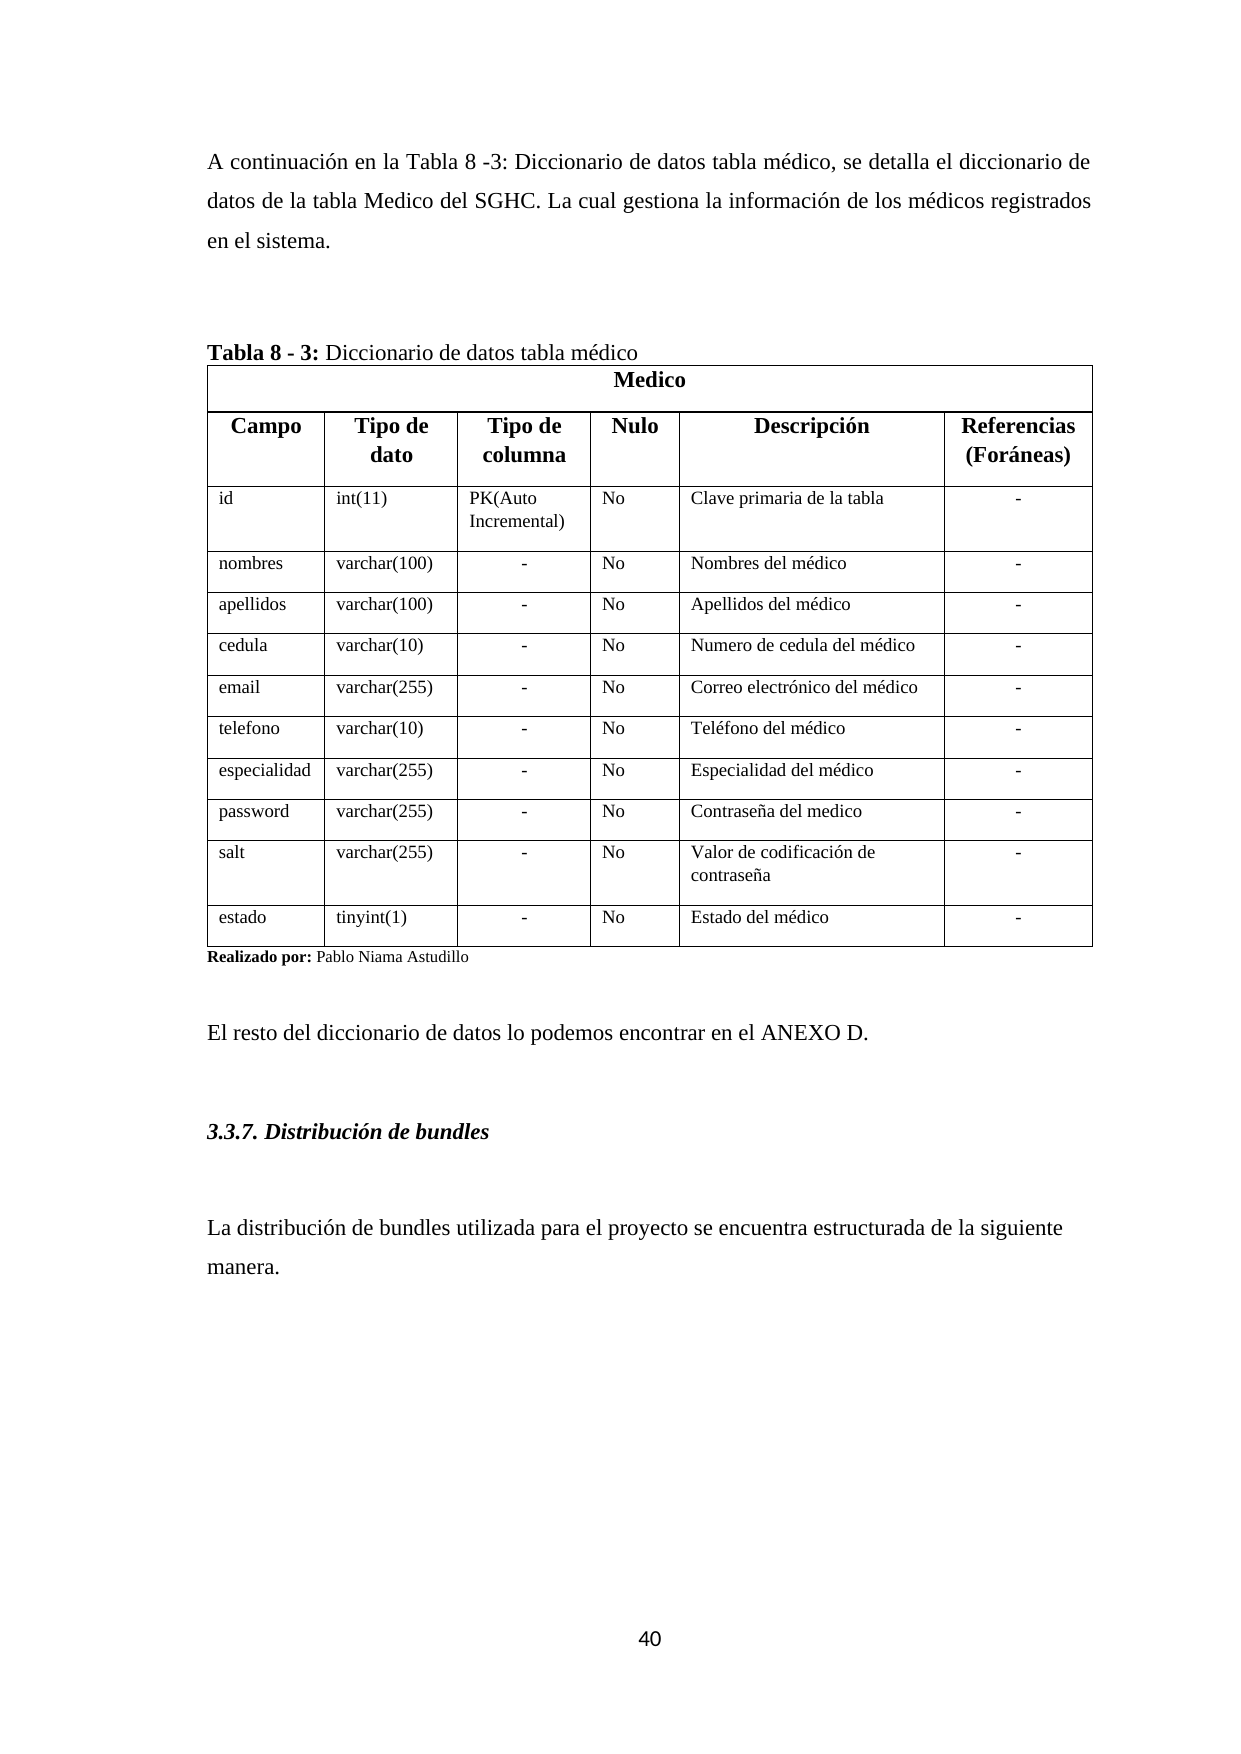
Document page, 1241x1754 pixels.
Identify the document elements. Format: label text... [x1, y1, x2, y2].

table_cell Referencias (Foráneas) [945, 413, 1092, 486]
table_cell tinyint(1) [325, 906, 457, 946]
table_cell Tipo de columna [458, 413, 590, 486]
table_cell varchar(100) [325, 552, 457, 592]
table_cell telefono [208, 717, 324, 757]
table_cell - [945, 800, 1092, 840]
table_cell No [591, 552, 679, 592]
table_cell - [458, 717, 590, 757]
table_cell - [458, 593, 590, 633]
table_cell int(11) [325, 487, 457, 551]
table_header Medico [208, 366, 1092, 411]
table_cell apellidos [208, 593, 324, 633]
subtitle 3.3.7. Distribución de bundles [207, 1118, 1092, 1144]
table_cell - [458, 841, 590, 905]
table_cell Valor de codificación de contraseña [680, 841, 944, 905]
table_cell PK(Auto Incremental) [458, 487, 590, 551]
table_cell - [945, 906, 1092, 946]
table_cell No [591, 593, 679, 633]
table_cell - [945, 676, 1092, 716]
table_cell No [591, 841, 679, 905]
table_cell varchar(10) [325, 717, 457, 757]
table_cell cedula [208, 634, 324, 675]
table_cell varchar(10) [325, 634, 457, 675]
table_cell - [458, 676, 590, 716]
table_cell Campo [208, 413, 324, 486]
table_cell - [945, 634, 1092, 675]
table_cell Nulo [591, 413, 679, 486]
text El resto del diccionario de datos lo podemos encontrar en el ANEXO D. [207, 1019, 1092, 1045]
text A continuación en la Tabla 8 -3: Diccionario de datos tabla médico, se detalla el diccionario de datos de la tabla Medico del SGHC. La cual gestiona la información de los médicos registrados en el sistema. [207, 148, 1092, 253]
table_cell - [945, 759, 1092, 799]
table_cell Numero de cedula del médico [680, 634, 944, 675]
table_cell Tipo de dato [325, 413, 457, 486]
table_cell estado [208, 906, 324, 946]
table_cell salt [208, 841, 324, 905]
table_cell No [591, 717, 679, 757]
table_cell No [591, 800, 679, 840]
table_cell Descripción [680, 413, 944, 486]
table_cell Teléfono del médico [680, 717, 944, 757]
table_cell varchar(255) [325, 676, 457, 716]
table_cell varchar(255) [325, 759, 457, 799]
table_cell No [591, 906, 679, 946]
text La distribución de bundles utilizada para el proyecto se encuentra estructurada de la siguiente manera. [207, 1213, 1092, 1279]
table_cell Estado del médico [680, 906, 944, 946]
table_cell - [945, 487, 1092, 551]
table_cell - [945, 552, 1092, 592]
table_cell password [208, 800, 324, 840]
table_cell - [458, 634, 590, 675]
table_cell email [208, 676, 324, 716]
table_cell - [945, 593, 1092, 633]
table_cell No [591, 634, 679, 675]
table_cell varchar(255) [325, 841, 457, 905]
table_cell Especialidad del médico [680, 759, 944, 799]
text Tabla 8 - 3: Diccionario de datos tabla médico [207, 339, 1092, 365]
table_cell - [945, 717, 1092, 757]
table_cell varchar(100) [325, 593, 457, 633]
table_cell No [591, 487, 679, 551]
table_cell No [591, 759, 679, 799]
text Realizado por: Pablo Niama Astudillo [207, 947, 1092, 966]
table_cell Clave primaria de la tabla [680, 487, 944, 551]
table_cell - [458, 759, 590, 799]
table_cell No [591, 676, 679, 716]
table_cell - [945, 841, 1092, 905]
table_cell - [458, 552, 590, 592]
table_cell Nombres del médico [680, 552, 944, 592]
table_cell especialidad [208, 759, 324, 799]
table_cell Correo electrónico del médico [680, 676, 944, 716]
table_cell varchar(255) [325, 800, 457, 840]
table_cell nombres [208, 552, 324, 592]
table_cell id [208, 487, 324, 551]
table_cell - [458, 906, 590, 946]
table_cell Apellidos del médico [680, 593, 944, 633]
table_cell - [458, 800, 590, 840]
table_cell Contraseña del medico [680, 800, 944, 840]
